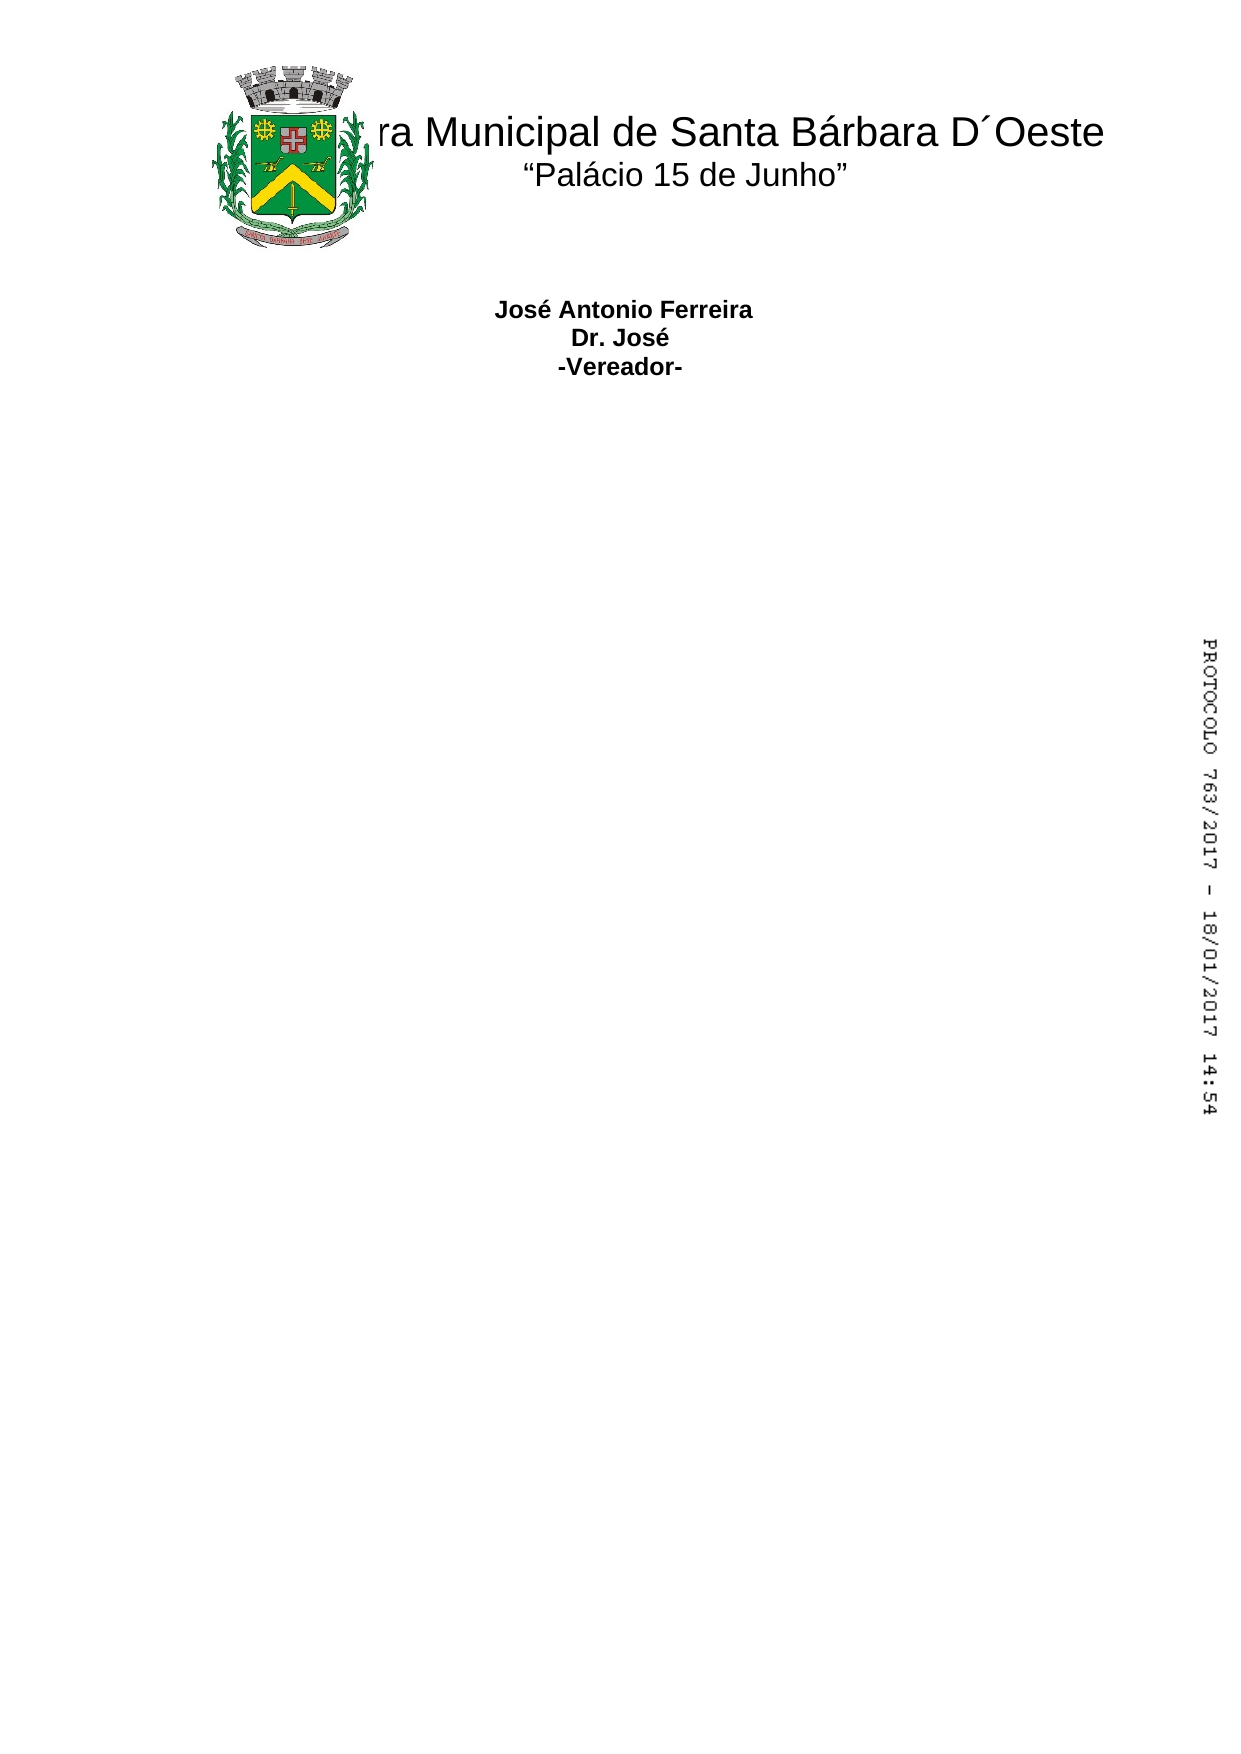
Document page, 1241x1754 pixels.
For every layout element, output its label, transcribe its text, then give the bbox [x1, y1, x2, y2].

text Dr. José [177, 323, 1063, 352]
text -Vereador- [177, 352, 1063, 381]
picture [212, 66, 381, 255]
picture [1177, 635, 1241, 1119]
text José Antonio Ferreira [177, 294, 1063, 323]
